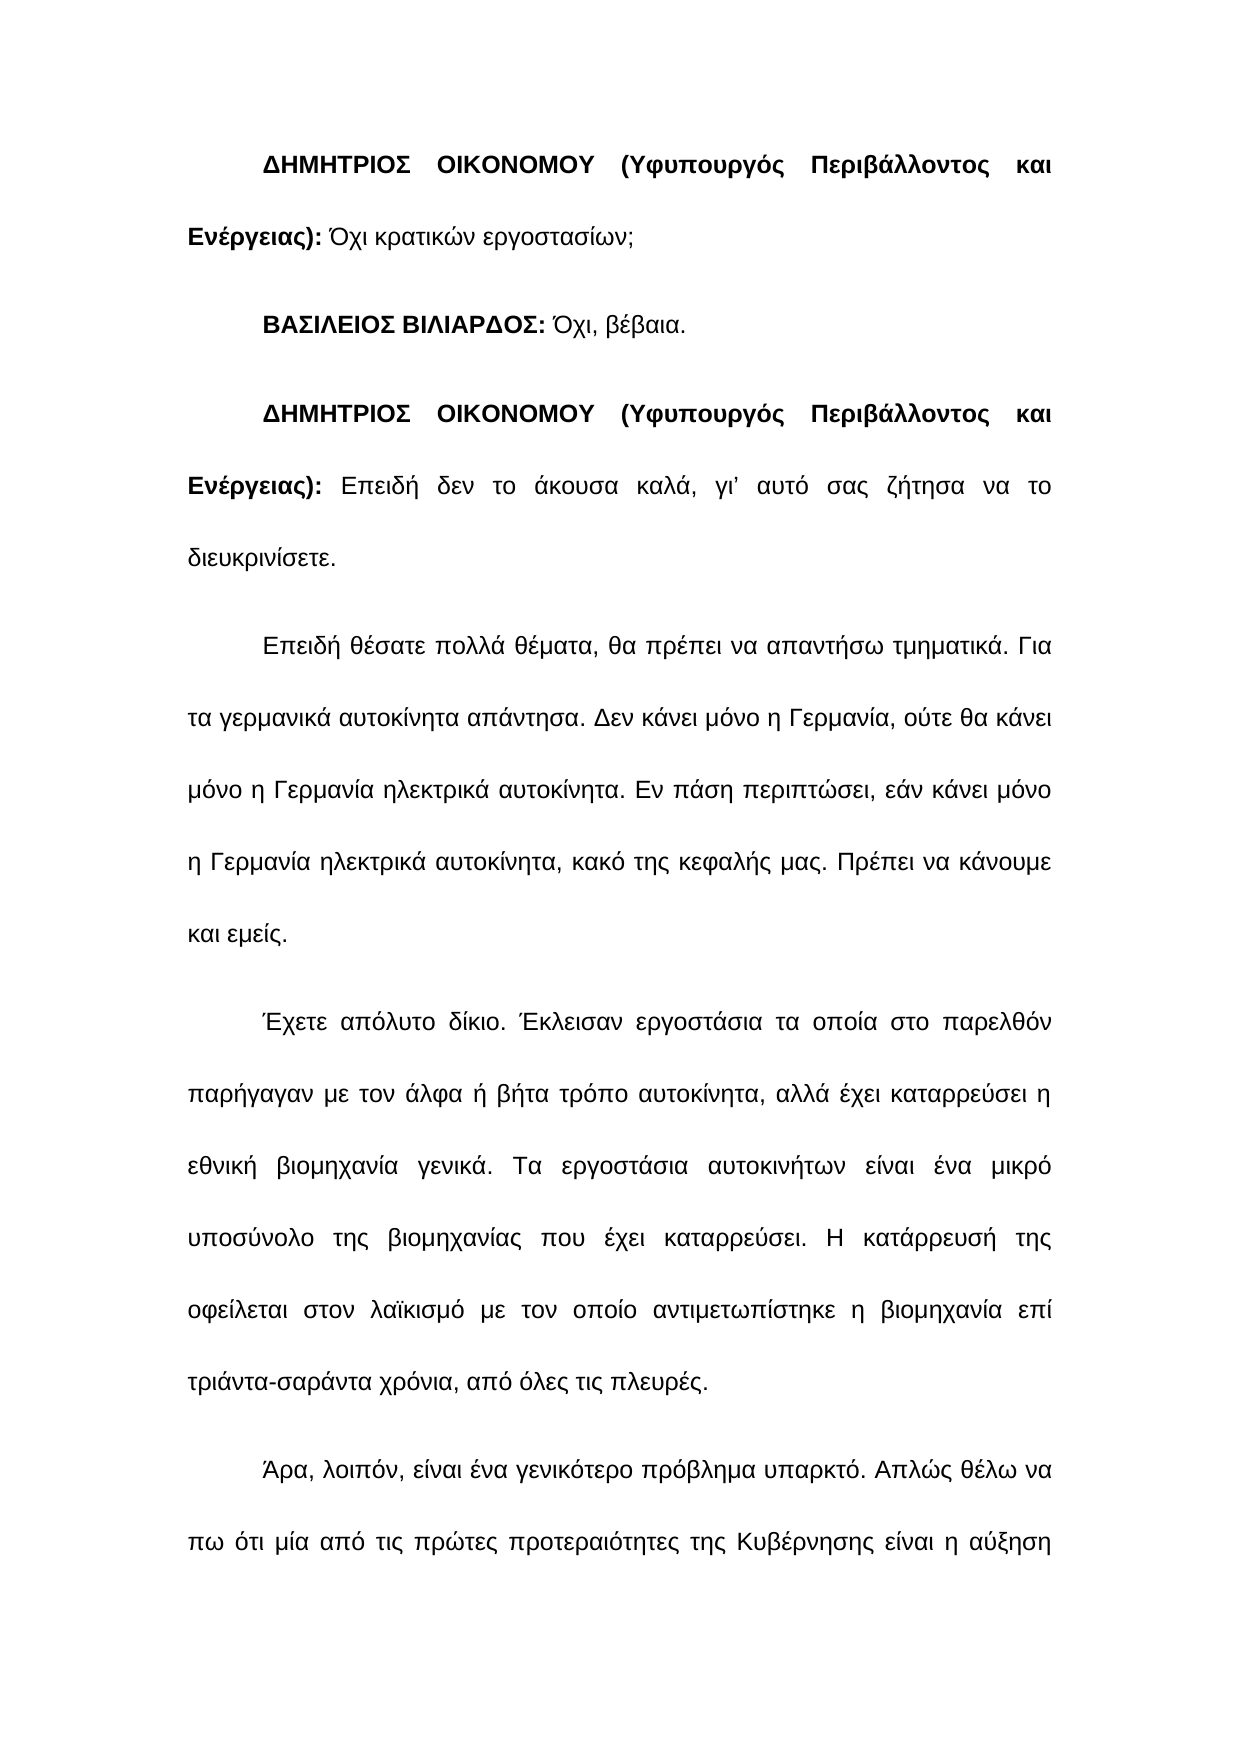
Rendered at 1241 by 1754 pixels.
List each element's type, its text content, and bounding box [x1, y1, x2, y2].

text Έχετε απόλυτο δίκιο. Έκλεισαν εργοστάσια τα οποία στο παρελθόν παρήγαγαν με τον άλφα ή βήτα τρόπο αυτοκίνητα, αλλά έχει καταρρεύσει η εθνική βιομηχανία γενικά. Τα εργοστάσια αυτοκινήτων είναι ένα μικρό υποσύνολο της βιομηχανίας που έχει καταρρεύσει. Η κατάρρευσή της οφείλεται στον λαϊκισμό με τον οποίο αντιμετωπίστηκε η βιομηχανία επί τριάντα-σαράντα χρόνια, από όλες τις πλευρές. [187, 1007, 1053, 1395]
text ΔΗΜΗΤΡΙΟΣ ΟΙΚΟΝΟΜΟΥ (Υφυπουργός Περιβάλλοντος και Ενέργειας): Επειδή δεν το άκουσα καλά, γι’ αυτό σας ζήτησα να το διευκρινίσετε. [187, 399, 1053, 571]
text ΒΑΣΙΛΕΙΟΣ ΒΙΛΙΑΡΔΟΣ: Όχι, βέβαια. [187, 310, 1053, 339]
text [187, 1455, 1053, 1556]
text Επειδή θέσατε πολλά θέματα, θα πρέπει να απαντήσω τμηματικά. Για τα γερμανικά αυτοκίνητα απάντησα. Δεν κάνει μόνο η Γερμανία, ούτε θα κάνει μόνο η Γερμανία ηλεκτρικά αυτοκίνητα. Εν πάση περιπτώσει, εάν κάνει μόνο η Γερμανία ηλεκτρικά αυτοκίνητα, κακό της κεφαλής μας. Πρέπει να κάνουμε και εμείς. [187, 631, 1053, 947]
text ΔΗΜΗΤΡΙΟΣ ΟΙΚΟΝΟΜΟΥ (Υφυπουργός Περιβάλλοντος και Ενέργειας): Όχι κρατικών εργοστασίων; [187, 150, 1053, 251]
